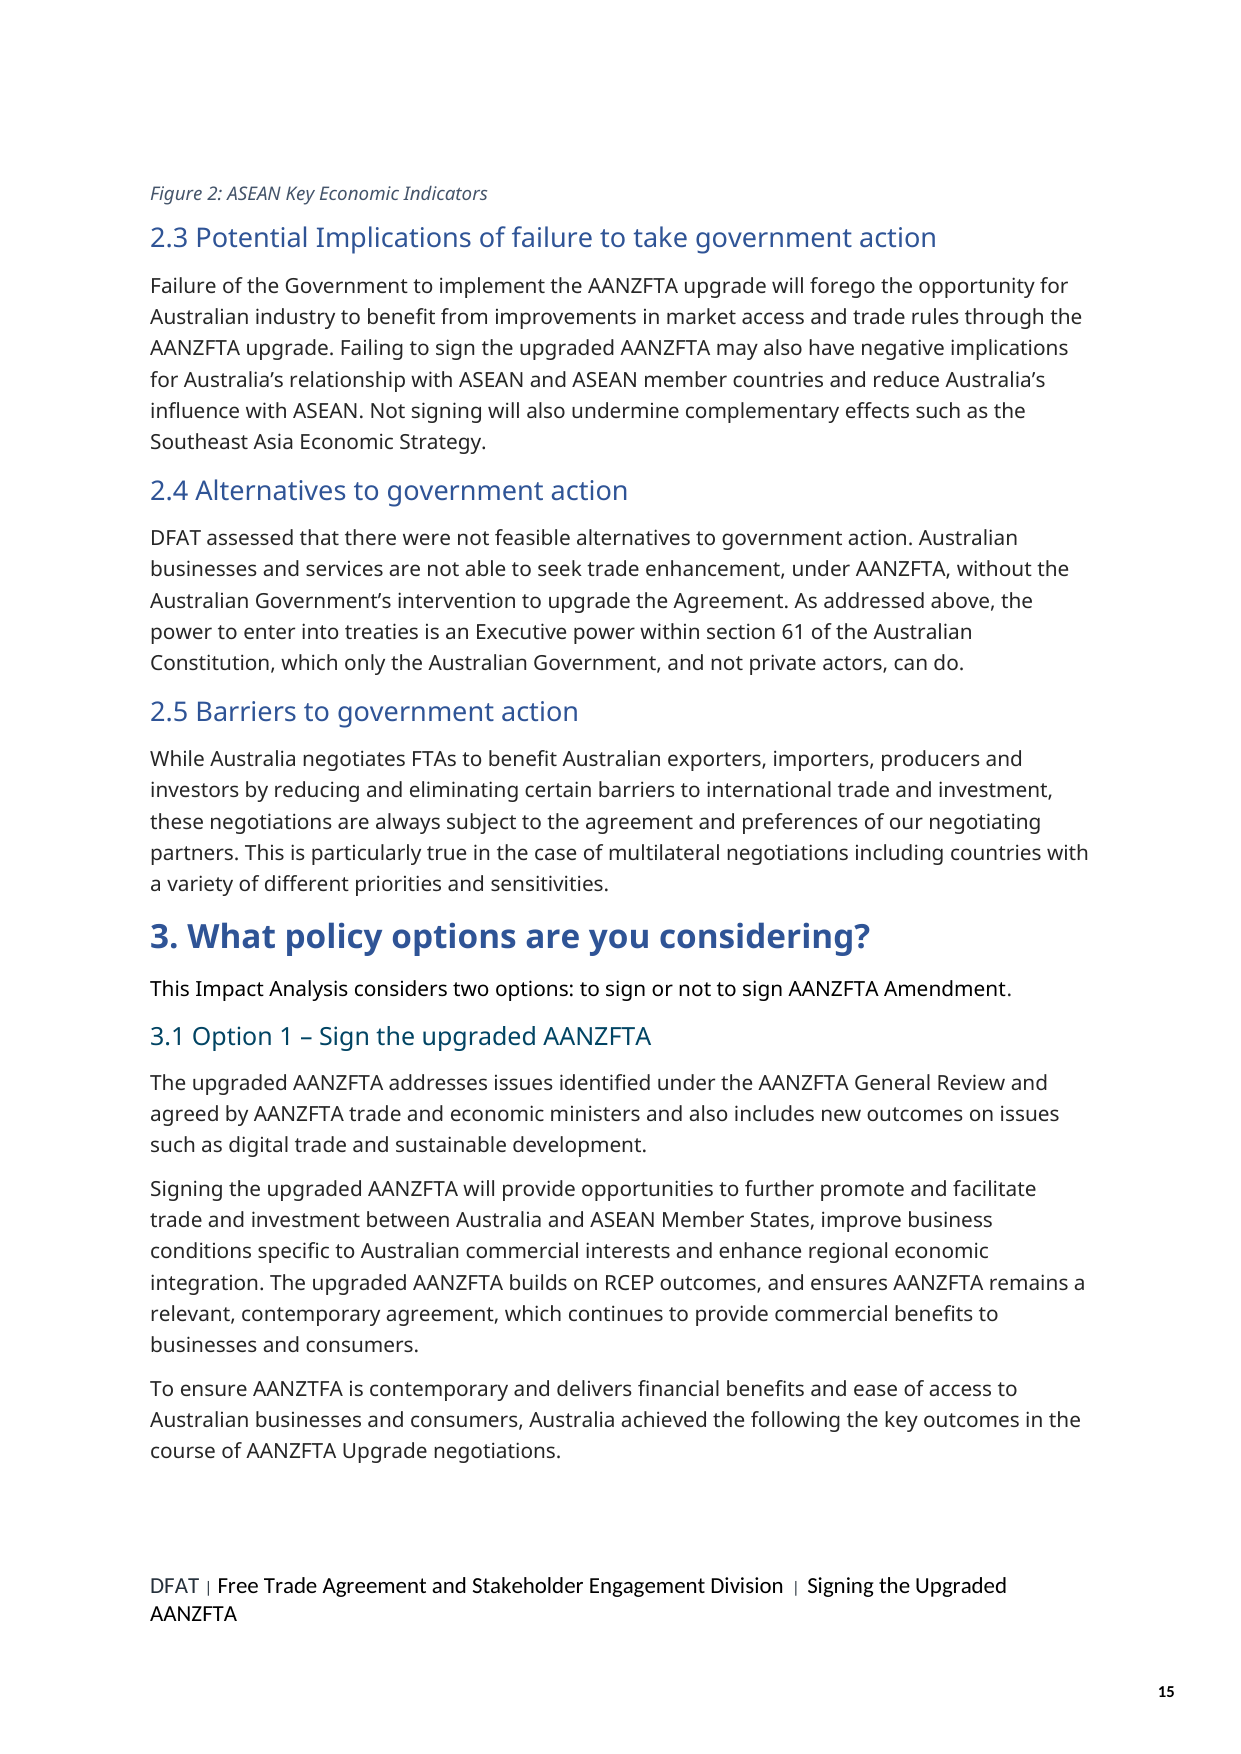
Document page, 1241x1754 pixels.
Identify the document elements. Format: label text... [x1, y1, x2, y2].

subtitle 3.1 Option 1 – Sign the upgraded AANZFTA [150, 1018, 1090, 1052]
subtitle 3. What policy options are you considering? [150, 913, 1090, 958]
text Failure of the Government to implement the AANZFTA upgrade will forego the opportunity for Australian industry to benefit from improvements in market access and trade rules through the AANZFTA upgrade. Failing to sign the upgraded AANZFTA may also have negative implications for Australia’s relationship with ASEAN and ASEAN member countries and reduce Australia’s influence with ASEAN. Not signing will also undermine complementary effects such as the Southeast Asia Economic Strategy. [150, 271, 1090, 456]
text While Australia negotiates FTAs to benefit Australian exporters, importers, producers and investors by reducing and eliminating certain barriers to international trade and investment, these negotiations are always subject to the agreement and preferences of our negotiating partners. This is particularly true in the case of multilateral negotiations including countries with a variety of different priorities and sensitivities. [150, 744, 1090, 898]
subtitle 2.5 Barriers to government action [150, 692, 1090, 729]
subtitle 2.3 Potential Implications of failure to take government action [150, 219, 1090, 256]
text Figure 2: ASEAN Key Economic Indicators [150, 181, 1090, 206]
text The upgraded AANZFTA addresses issues identified under the AANZFTA General Review and agreed by AANZFTA trade and economic ministers and also includes new outcomes on issues such as digital trade and sustainable development. [150, 1068, 1090, 1158]
text Signing the upgraded AANZFTA will provide opportunities to further promote and facilitate trade and investment between Australia and ASEAN Member States, improve business conditions specific to Australian commercial interests and enhance regional economic integration. The upgraded AANZFTA builds on RCEP outcomes, and ensures AANZFTA remains a relevant, contemporary agreement, which continues to provide commercial benefits to businesses and consumers. [150, 1174, 1090, 1358]
text To ensure AANZTFA is contemporary and delivers financial benefits and ease of access to Australian businesses and consumers, Australia achieved the following the key outcomes in the course of AANZFTA Upgrade negotiations. [150, 1374, 1090, 1465]
subtitle 2.4 Alternatives to government action [150, 471, 1090, 508]
text This Impact Analysis considers two options: to sign or not to sign AANZFTA Amendment. [150, 974, 1090, 1003]
text DFAT assessed that there were not feasible alternatives to government action. Australian businesses and services are not able to seek trade enhancement, under AANZFTA, without the Australian Government’s intervention to upgrade the Agreement. As addressed above, the power to enter into treaties is an Executive power within section 61 of the Australian Constitution, which only the Australian Government, and not private actors, can do. [150, 523, 1090, 677]
